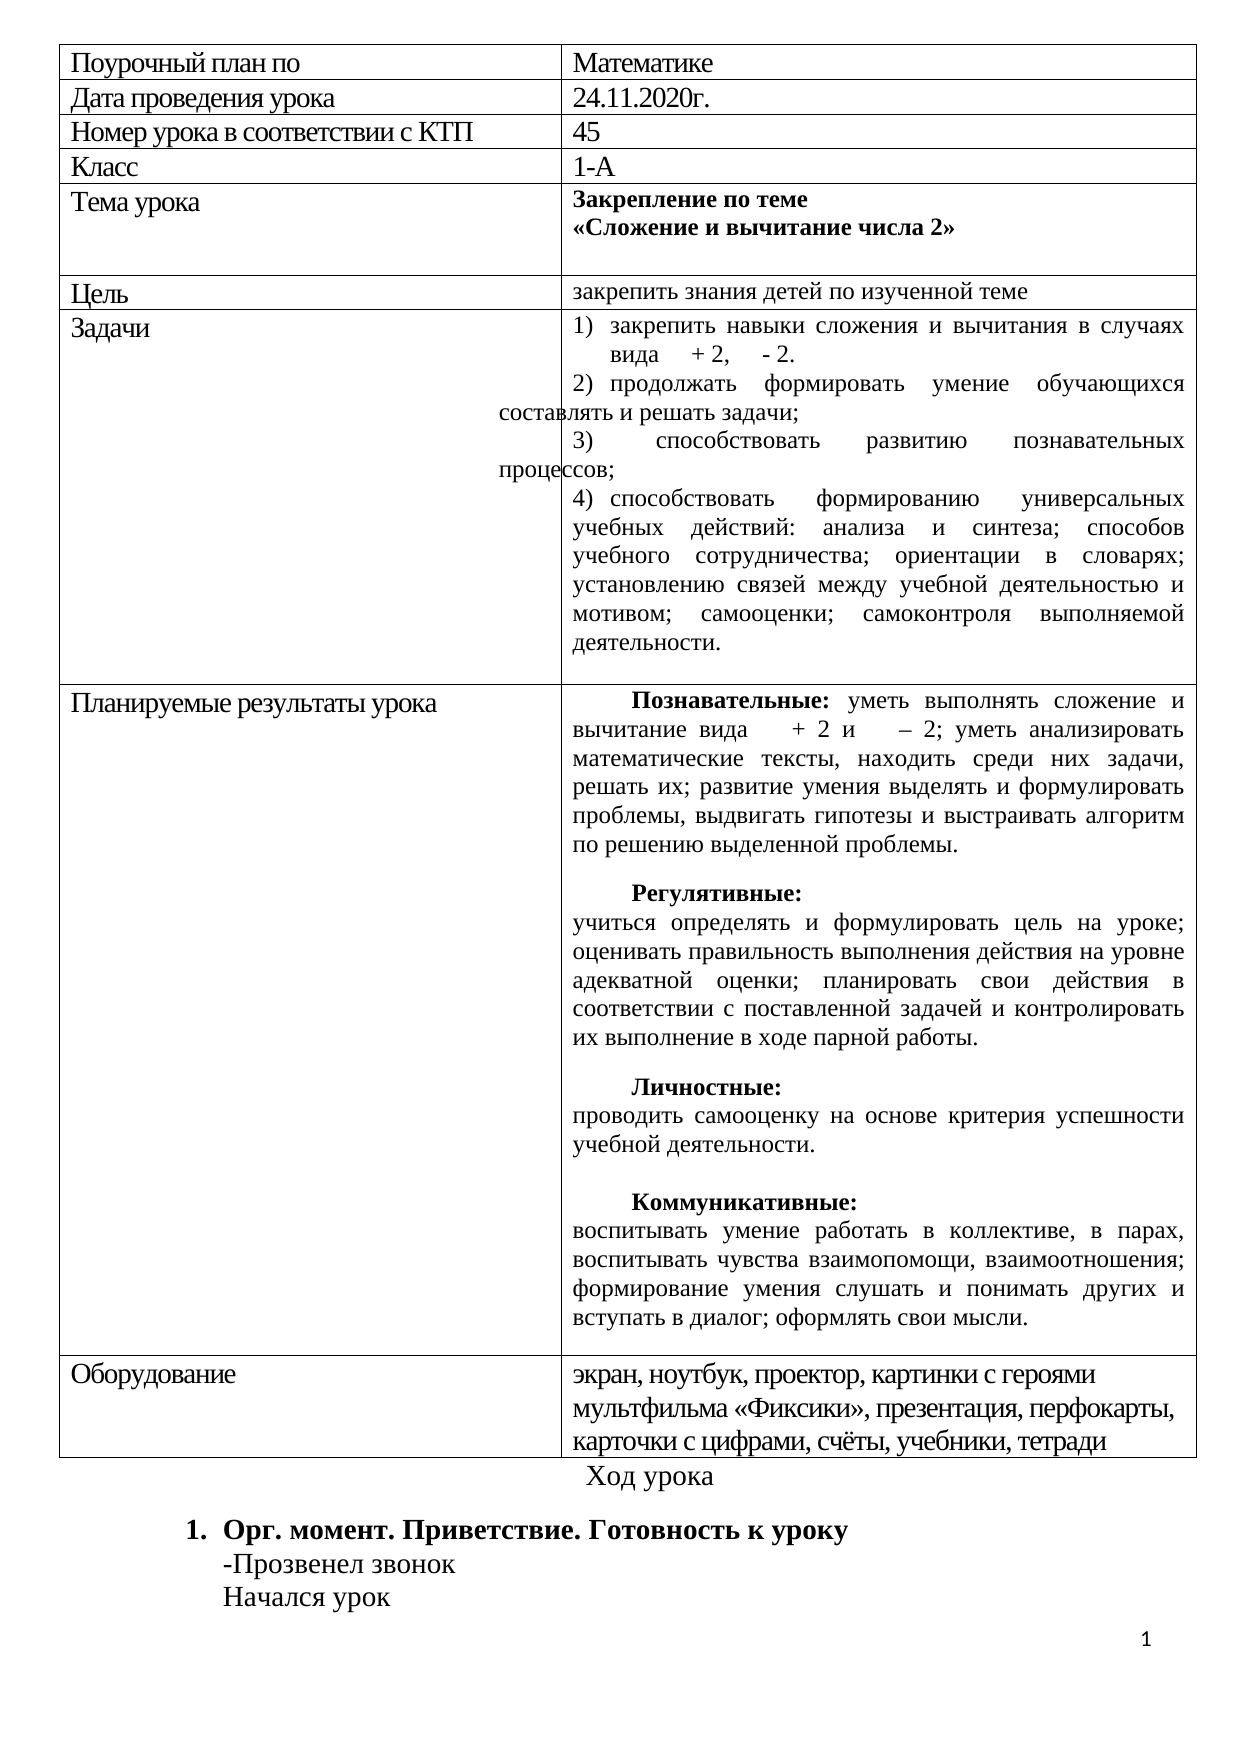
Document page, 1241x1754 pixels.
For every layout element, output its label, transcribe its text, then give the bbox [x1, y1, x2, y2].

table_header Математике [562, 45, 1196, 79]
table_cell Познавательные: уметь выполнять сложение и вычитание вида  + 2 и  – 2; уметь анализировать математические тексты, находить среди них задачи, решать их; развитие умения выделять и формулировать проблемы, выдвигать гипотезы и выстраивать алгоритм по решению выделенной проблемы. Регулятивные: учиться определять и формулировать цель на уроке; оценивать правильность выполнения действия на уровне адекватной оценки; планировать свои действия в соответствии с поставленной задачей и контролировать их выполнение в ходе парной работы. Личностные: проводить самооценку на основе критерия успешности учебной деятельности. Коммуникативные: воспитывать умение работать в коллективе, в парах, воспитывать чувства взаимопомощи, взаимоотношения; формирование умения слушать и понимать других и вступать в диалог; оформлять свои мысли. [562, 685, 1196, 1355]
table_cell Задачи [60, 310, 561, 684]
table_cell 45 [562, 115, 1196, 148]
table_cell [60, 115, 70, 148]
table_cell закрепить навыки сложения и вычитания в случаях вида  + 2,  - 2. продолжать формировать умение обучающихся составлять и решать задачи; способствовать развитию познавательных процессов; способствовать формированию универсальных учебных действий: анализа и синтеза; способов учебного сотрудничества; ориентации в словарях; установлению связей между учебной деятельностью и мотивом; самооценки; самоконтроля выполняемой деятельности. [562, 310, 1196, 684]
table_cell Закрепление по теме «Сложение и вычитание числа 2» [562, 184, 1196, 275]
table_cell Планируемые результаты урока [60, 685, 561, 1355]
table_cell 24.11.2020г. [562, 80, 1196, 113]
table_cell экран, ноутбук, проектор, картинки с героями мультфильма «Фиксики», презентация, перфокарты, карточки с цифрами, счёты, учебники, тетради [562, 1356, 1196, 1457]
table_cell Дата проведения урока [60, 80, 561, 113]
table_cell 1-А [562, 149, 1196, 183]
text Ход урока [148, 1458, 1152, 1491]
list Начался урок [223, 1579, 1152, 1613]
table_cell Тема урока [60, 184, 561, 275]
table_cell закрепить знания детей по изученной теме [562, 276, 1196, 309]
list Орг. момент. Приветствие. Готовность к уроку [185, 1512, 1152, 1546]
table_header Поурочный план по [60, 45, 561, 79]
list -Прозвенел звонок [223, 1546, 1152, 1579]
table_cell Оборудование [60, 1356, 561, 1457]
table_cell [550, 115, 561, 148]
